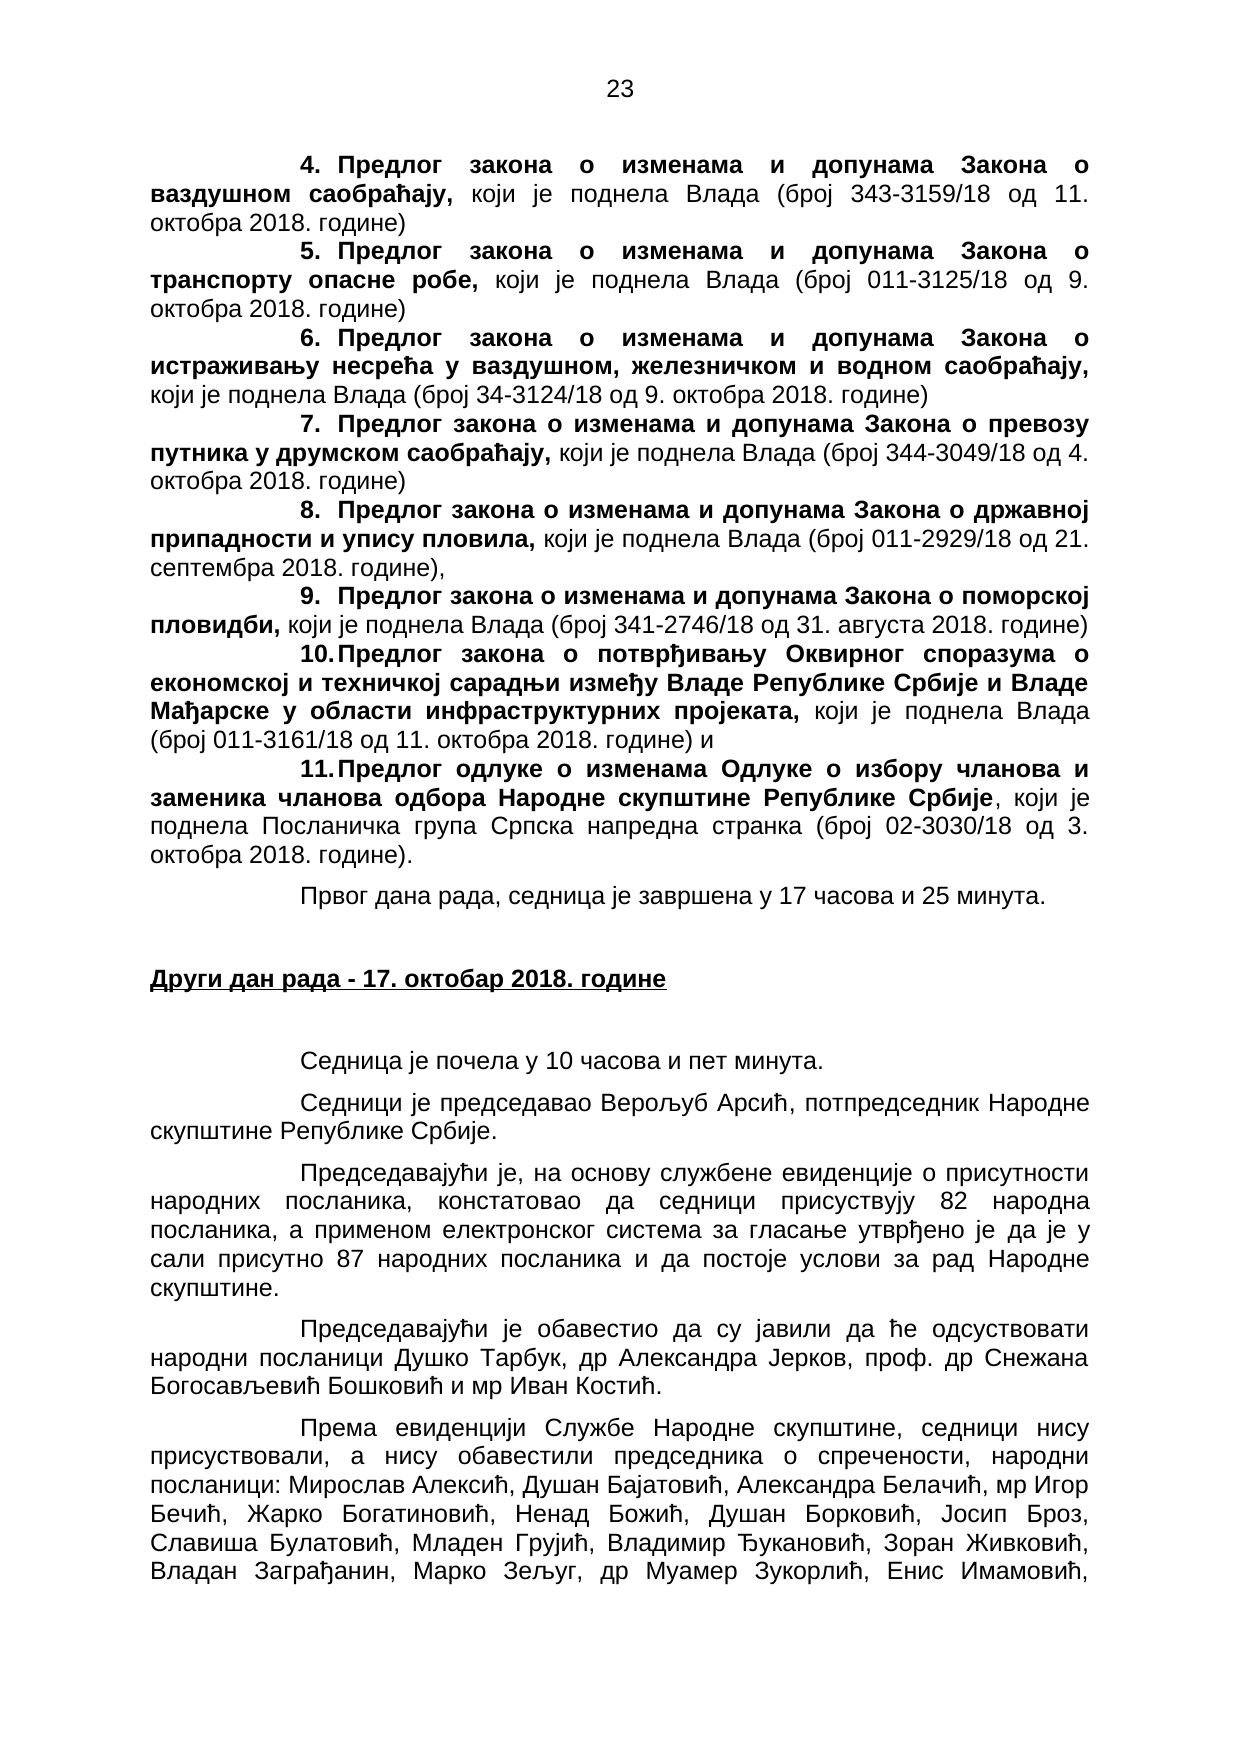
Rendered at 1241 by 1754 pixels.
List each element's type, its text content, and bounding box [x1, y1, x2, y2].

text Председавајући је обавестио да су јавили да ће одсуствовати народни посланици Душко Тарбук, др Александра Јерков, проф. др Снежана Богосављевић Бошковић и мр Иван Костић. [150, 1314, 1090, 1400]
text Председавајући је, на основу службене евиденције о присутности народних посланика, констатовао да седници присуствују 82 народна посланика, а применом електронског система за гласање утврђено је да је у сали присутно 87 народних посланика и да постоје услови за рад Народне скупштине. [150, 1157, 1090, 1301]
list Предлог закона о изменама и допунама Закона о поморској пловидби, који је поднела Влада (број 341-2746/18 од 31. августа 2018. године) [150, 581, 1090, 639]
list Предлог закона о потврђивању Оквирног споразума о економској и техничкој сарадњи између Владе Републике Србије и Владе Мађарске у области инфраструктурних пројеката, који је поднела Влада (број 011-3161/18 од 11. октобра 2018. године) и [150, 639, 1090, 754]
list Предлог закона о изменама и допунама Закона о превозу путника у друмском саобраћају, који је поднела Влада (број 344-3049/18 од 4. октобра 2018. године) [150, 409, 1090, 495]
list Предлог закона о изменама и допунама Закона о транспорту опасне робе, који је поднела Влада (број 011-3125/18 од 9. октобра 2018. године) [150, 236, 1090, 322]
list Предлог закона о изменама и допунама Закона о истраживању несрећа у ваздушном, железничком и водном саобраћају, који је поднела Влада (број 34-3124/18 од 9. октобра 2018. године) [150, 322, 1090, 409]
list Предлог одлуке о изменама Одлуке о избору чланова и заменика чланова одбора Народне скупштине Републике Србије, који је поднела Посланичка група Српска напредна странка (број 02-3030/18 од 3. октобра 2018. године). [150, 754, 1090, 869]
list Предлог закона о изменама и допунама Закона о државној припадности и упису пловила, који је поднела Влада (број 011-2929/18 од 21. септембра 2018. године), [150, 495, 1090, 581]
list Предлог закона о изменама и допунама Закона о ваздушном саобраћају, који је поднела Влада (број 343-3159/18 од 11. октобра 2018. године) [150, 150, 1090, 236]
text Седници је председавао Верољуб Арсић, потпредседник Народне скупштине Републике Србије. [150, 1087, 1090, 1145]
text Првог дана рада, седница је завршена у 17 часова и 25 минута. [150, 881, 1090, 910]
text Седница је почела у 10 часова и пет минута. [150, 1046, 1090, 1075]
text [150, 1412, 1090, 1585]
text Други дан рада - 17. октобар 2018. године [150, 964, 1090, 992]
